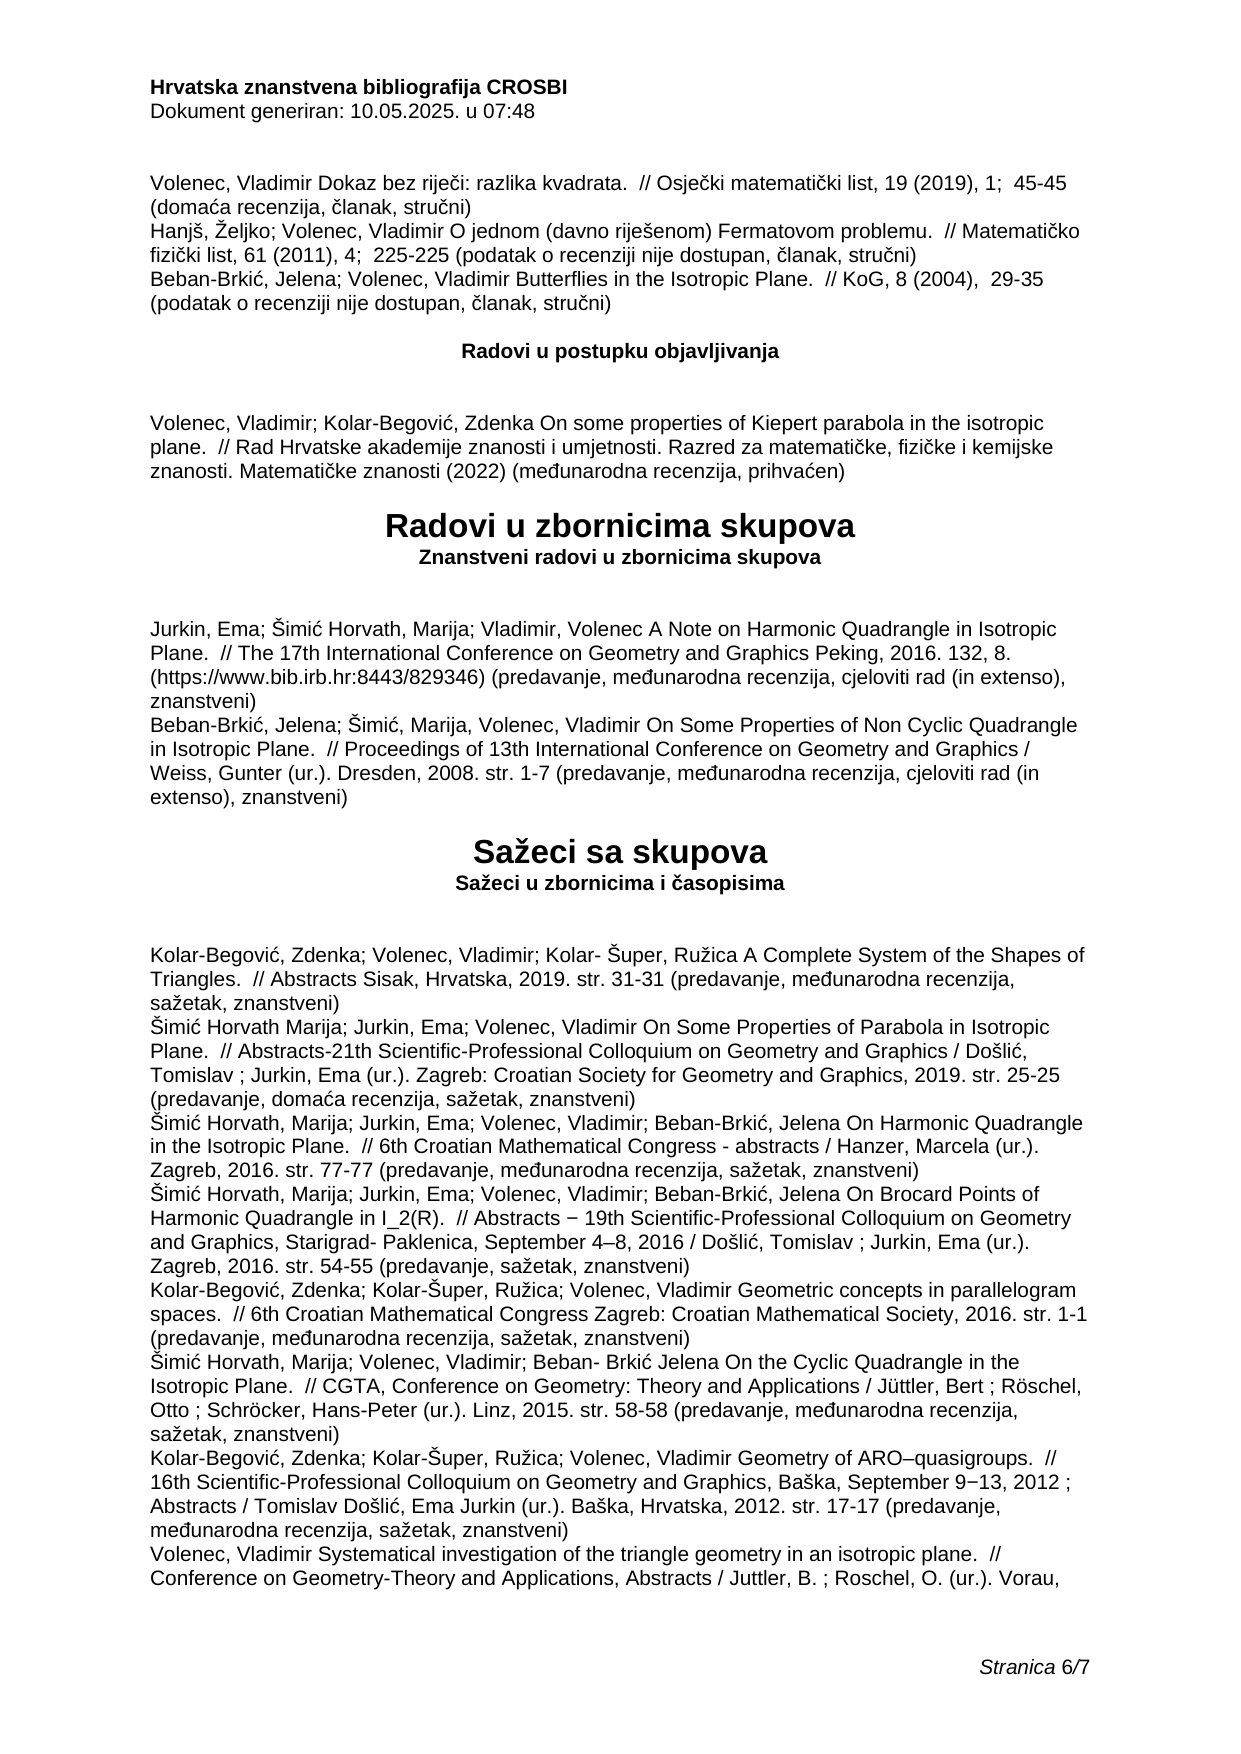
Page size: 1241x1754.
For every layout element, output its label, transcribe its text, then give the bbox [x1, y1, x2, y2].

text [150, 1446, 1090, 1542]
subtitle Sažeci u zbornicima i časopisima [150, 871, 1090, 895]
text Volenec, Vladimir [150, 171, 1090, 219]
subtitle Radovi u postupku objavljivanja [150, 339, 1090, 363]
text Šimić Horvath, Marija; Volenec, Vladimir; Beban- Brkić Jelena [150, 1350, 1090, 1446]
text Kolar-Begović, Zdenka; Volenec, Vladimir; Kolar- Šuper, Ružica [150, 943, 1090, 1014]
text Hanjš, Željko; Volenec, Vladimir [150, 219, 1090, 267]
text Beban-Brkić, Jelena; Volenec, Vladimir [150, 267, 1090, 315]
subtitle Znanstveni radovi u zbornicima skupova [150, 545, 1090, 569]
text Beban-Brkić, Jelena; Šimić, Marija, Volenec, Vladimir [150, 713, 1090, 808]
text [150, 1278, 1090, 1350]
subtitle Radovi u zbornicima skupova [150, 506, 1090, 545]
text Šimić Horvath Marija; Jurkin, Ema; Volenec, Vladimir [150, 1014, 1090, 1110]
text Jurkin, Ema; Šimić Horvath, Marija; Vladimir, Volenec [150, 617, 1090, 713]
text Šimić Horvath, Marija; Jurkin, Ema; Volenec, Vladimir; Beban-Brkić, Jelena [150, 1110, 1090, 1182]
text Volenec, Vladimir [150, 1542, 1090, 1589]
text Volenec, Vladimir; Kolar-Begović, Zdenka [150, 411, 1090, 482]
subtitle Sažeci sa skupova [150, 832, 1090, 871]
text Šimić Horvath, Marija; Jurkin, Ema; Volenec, Vladimir; Beban-Brkić, Jelena [150, 1182, 1090, 1278]
